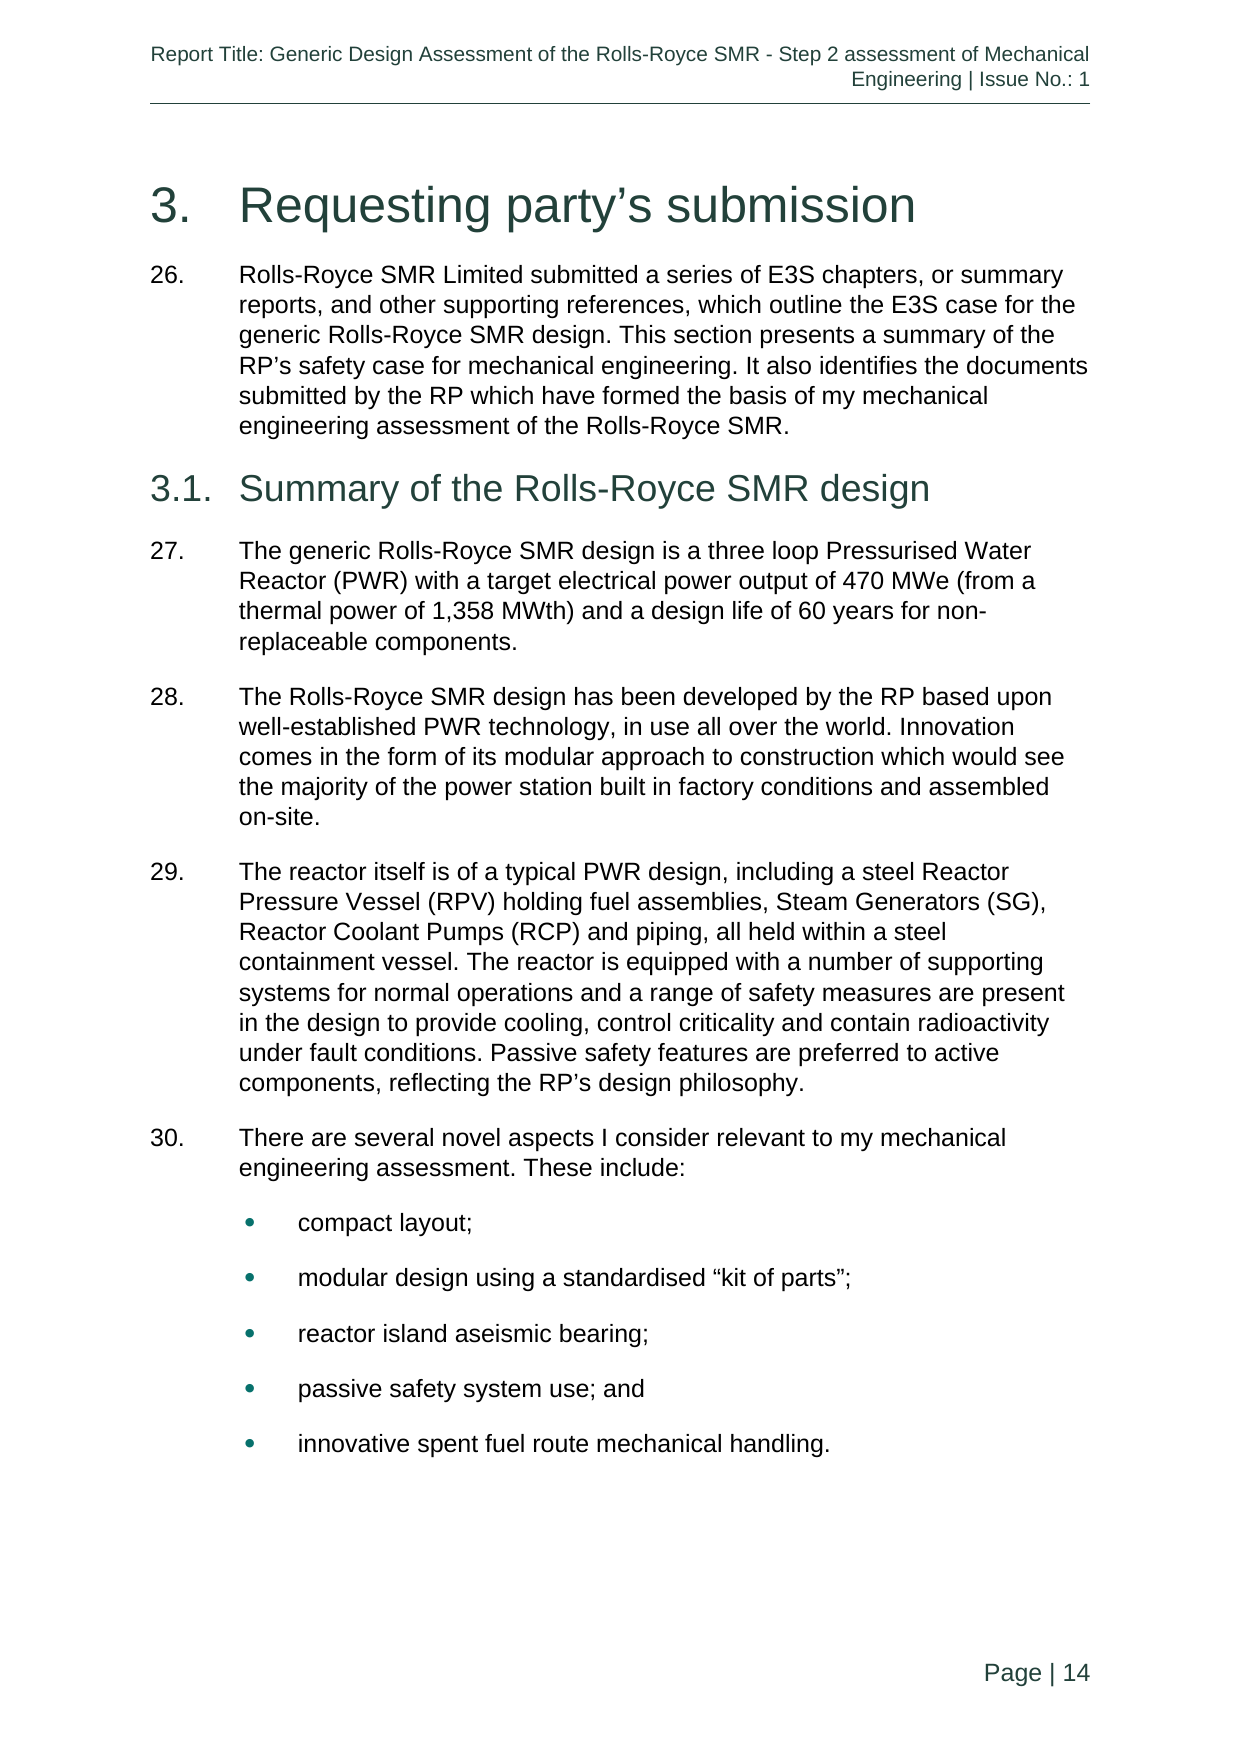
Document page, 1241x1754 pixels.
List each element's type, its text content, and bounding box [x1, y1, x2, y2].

list reactor island aseismic bearing; [245, 1318, 1090, 1347]
list passive safety system use; and [245, 1374, 1090, 1403]
list The Rolls-Royce SMR design has been developed by the RP based upon well-established PWR technology, in use all over the world. Innovation comes in the form of its modular approach to construction which would see the majority of the power station built in factory conditions and assembled on-site. [150, 682, 1090, 831]
list The generic Rolls-Royce SMR design is a three loop Pressurised Water Reactor (PWR) with a target electrical power output of 470 MWe (from a thermal power of 1,358 MWth) and a design life of 60 years for non-replaceable components. [150, 536, 1090, 655]
list innovative spent fuel route mechanical handling. [245, 1429, 1090, 1458]
list The reactor itself is of a typical PWR design, including a steel Reactor Pressure Vessel (RPV) holding fuel assemblies, Steam Generators (SG), Reactor Coolant Pumps (RCP) and piping, all held within a steel containment vessel. The reactor is equipped with a number of supporting systems for normal operations and a range of safety measures are present in the design to provide cooling, control criticality and contain radioactivity under fault conditions. Passive safety features are preferred to active components, reflecting the RP’s design philosophy. [150, 857, 1090, 1097]
list compact layout; [245, 1208, 1090, 1237]
list modular design using a standardised “kit of parts”; [245, 1263, 1090, 1292]
subtitle Requesting party’s submission [150, 175, 1090, 232]
list Rolls-Royce SMR Limited submitted a series of E3S chapters, or summary reports, and other supporting references, which outline the E3S case for the generic Rolls-Royce SMR design. This section presents a summary of the RP’s safety case for mechanical engineering. It also identifies the documents submitted by the RP which have formed the basis of my mechanical engineering assessment of the Rolls-Royce SMR. [150, 260, 1090, 439]
list Summary of the Rolls-Royce SMR design [150, 466, 1090, 509]
text There are several novel aspects I consider relevant to my mechanical engineering assessment. These include: [150, 1123, 1090, 1182]
